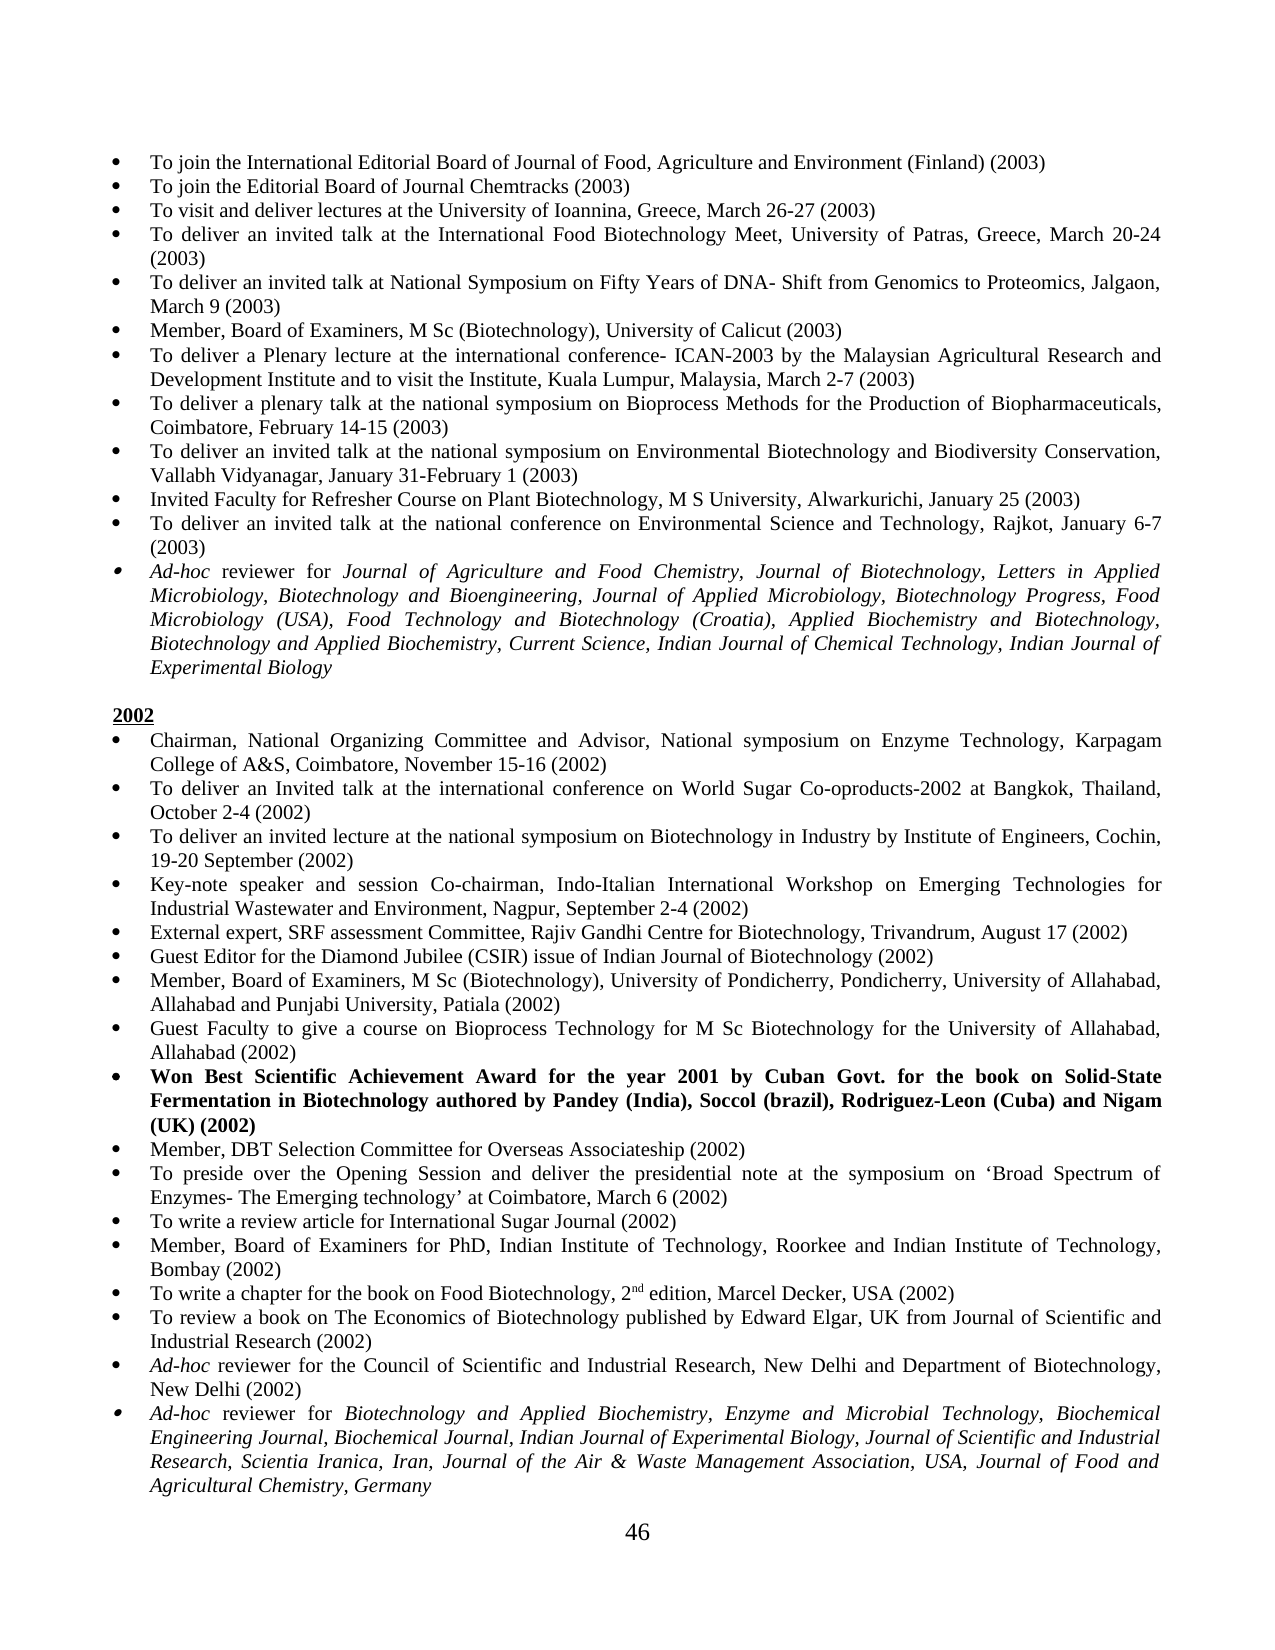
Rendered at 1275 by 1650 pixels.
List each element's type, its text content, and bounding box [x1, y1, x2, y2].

list Member, Board of Examiners, M Sc (Biotechnology), University of Calicut (2003) [112, 318, 1163, 342]
list To write a review article for International Sugar Journal (2002) [112, 1209, 1163, 1233]
list To deliver an invited lecture at the national symposium on Biotechnology in Industry by Institute of Engineers, Cochin, 19-20 September (2002) [112, 824, 1163, 872]
list Member, Board of Examiners, M Sc (Biotechnology), University of Pondicherry, Pondicherry, University of Allahabad, Allahabad and Punjabi University, Patiala (2002) [112, 968, 1163, 1016]
list To join the Editorial Board of Journal Chemtracks (2003) [112, 174, 1163, 198]
list Guest Faculty to give a course on Bioprocess Technology for M Sc Biotechnology for the University of Allahabad, Allahabad (2002) [112, 1016, 1163, 1064]
list To join the International Editorial Board of Journal of Food, Agriculture and Environment (Finland) (2003) [112, 150, 1163, 174]
list Invited Faculty for Refresher Course on Plant Biotechnology, M S University, Alwarkurichi, January 25 (2003) [112, 487, 1163, 511]
list To deliver an invited talk at the national conference on Environmental Science and Technology, Rajkot, January 6-7 (2003) [112, 511, 1163, 559]
list Won Best Scientific Achievement Award for the year 2001 by Cuban Govt. for the book on Solid-State Fermentation in Biotechnology authored by Pandey (India), Soccol (brazil), Rodriguez-Leon (Cuba) and Nigam (UK) (2002) [112, 1064, 1163, 1137]
list Ad-hoc reviewer for Journal of Agriculture and Food Chemistry, Journal of Biotechnology, Letters in Applied Microbiology, Biotechnology and Bioengineering, Journal of Applied Microbiology, Biotechnology Progress, Food Microbiology (USA), Food Technology and Biotechnology (Croatia), Applied Biochemistry and Biotechnology, Biotechnology and Applied Biochemistry, Current Science, Indian Journal of Chemical Technology, Indian Journal of Experimental Biology [112, 559, 1163, 679]
list Chairman, National Organizing Committee and Advisor, National symposium on Enzyme Technology, Karpagam College of A&S, Coimbatore, November 15-16 (2002) [112, 727, 1163, 776]
text 2002 [112, 703, 1163, 727]
list To deliver an invited talk at National Symposium on Fifty Years of DNA- Shift from Genomics to Proteomics, Jalgaon, March 9 (2003) [112, 270, 1163, 318]
list To write a chapter for the book on Food Biotechnology, 2nd edition, Marcel Decker, USA (2002) [112, 1281, 1163, 1305]
list To deliver an Invited talk at the international conference on World Sugar Co-oproducts-2002 at Bangkok, Thailand, October 2-4 (2002) [112, 776, 1163, 824]
list Ad-hoc reviewer for the Council of Scientific and Industrial Research, New Delhi and Department of Biotechnology, New Delhi (2002) [112, 1353, 1163, 1401]
list Key-note speaker and session Co-chairman, Indo-Italian International Workshop on Emerging Technologies for Industrial Wastewater and Environment, Nagpur, September 2-4 (2002) [112, 872, 1163, 920]
list To deliver a plenary talk at the national symposium on Bioprocess Methods for the Production of Biopharmaceuticals, Coimbatore, February 14-15 (2003) [112, 391, 1163, 439]
list Member, Board of Examiners for PhD, Indian Institute of Technology, Roorkee and Indian Institute of Technology, Bombay (2002) [112, 1233, 1163, 1281]
list Member, DBT Selection Committee for Overseas Associateship (2002) [112, 1137, 1163, 1161]
list Guest Editor for the Diamond Jubilee (CSIR) issue of Indian Journal of Biotechnology (2002) [112, 944, 1163, 968]
list To visit and deliver lectures at the University of Ioannina, Greece, March 26-27 (2003) [112, 198, 1163, 222]
list To review a book on The Economics of Biotechnology published by Edward Elgar, UK from Journal of Scientific and Industrial Research (2002) [112, 1305, 1163, 1353]
list To deliver an invited talk at the International Food Biotechnology Meet, University of Patras, Greece, March 20-24 (2003) [112, 222, 1163, 270]
list To deliver a Plenary lecture at the international conference- ICAN-2003 by the Malaysian Agricultural Research and Development Institute and to visit the Institute, Kuala Lumpur, Malaysia, March 2-7 (2003) [112, 342, 1163, 391]
list To preside over the Opening Session and deliver the presidential note at the symposium on ‘Broad Spectrum of Enzymes- The Emerging technology’ at Coimbatore, March 6 (2002) [112, 1161, 1163, 1209]
list To deliver an invited talk at the national symposium on Environmental Biotechnology and Biodiversity Conservation, Vallabh Vidyanagar, January 31-February 1 (2003) [112, 439, 1163, 487]
list External expert, SRF assessment Committee, Rajiv Gandhi Centre for Biotechnology, Trivandrum, August 17 (2002) [112, 920, 1163, 944]
list Ad-hoc reviewer for Biotechnology and Applied Biochemistry, Enzyme and Microbial Technology, Biochemical Engineering Journal, Biochemical Journal, Indian Journal of Experimental Biology, Journal of Scientific and Industrial Research, Scientia Iranica, Iran, Journal of the Air & Waste Management Association, USA, Journal of Food and Agricultural Chemistry, Germany [112, 1401, 1163, 1497]
